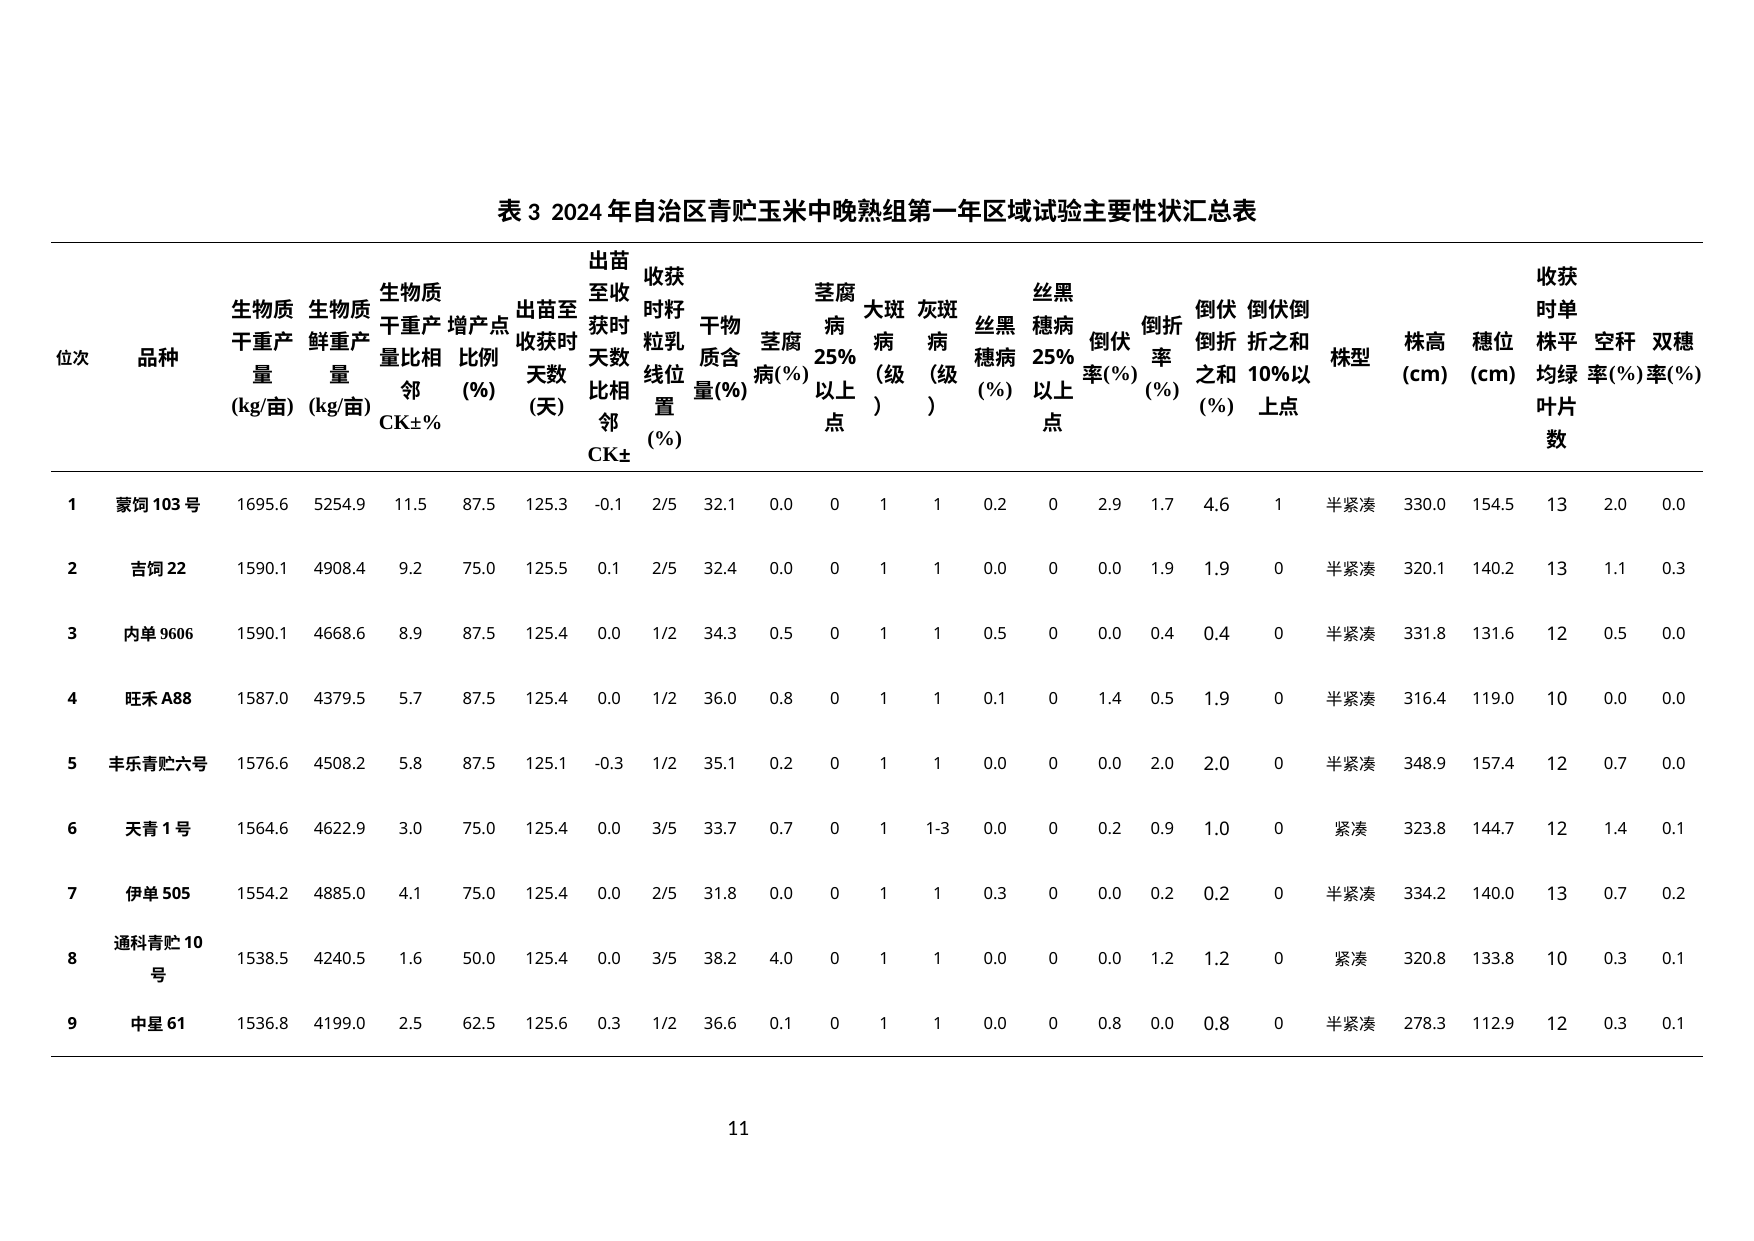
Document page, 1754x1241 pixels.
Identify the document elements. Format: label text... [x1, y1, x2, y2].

table_cell 1.0 [1186, 796, 1247, 861]
table_cell 0.0 [965, 926, 1025, 991]
table_cell 5.8 [377, 731, 444, 796]
table_cell 0 [1025, 861, 1081, 926]
table_cell 0.3 [579, 991, 638, 1056]
table_cell 4240.5 [302, 926, 377, 991]
table_cell 3/5 [639, 796, 690, 861]
table_cell 0 [1025, 926, 1081, 991]
table_cell 0 [812, 861, 858, 926]
table_cell 125.4 [514, 926, 579, 991]
table_cell 0.3 [1586, 991, 1644, 1056]
table_cell 1 [910, 472, 965, 536]
table_cell -0.3 [579, 731, 638, 796]
table_cell 36.0 [690, 666, 750, 731]
table_cell 0.7 [1586, 861, 1644, 926]
table_cell 2.0 [1186, 731, 1247, 796]
table_cell 75.0 [444, 796, 514, 861]
table_cell 旺禾A88 [93, 666, 223, 731]
table_cell 4379.5 [302, 666, 377, 731]
table_cell 1587.0 [223, 666, 302, 731]
table_cell 2.9 [1081, 472, 1138, 536]
table_cell 5 [51, 731, 93, 796]
table_cell 1536.8 [223, 991, 302, 1056]
table_cell 87.5 [444, 601, 514, 666]
table_cell 4622.9 [302, 796, 377, 861]
table_cell 144.7 [1459, 796, 1527, 861]
table_cell 1-3 [910, 796, 965, 861]
table_cell 0 [1247, 796, 1311, 861]
table_cell 0 [1247, 536, 1311, 601]
table_cell 133.8 [1459, 926, 1527, 991]
table_cell 1 [910, 861, 965, 926]
table_cell 7 [51, 861, 93, 926]
table_cell 0.1 [1644, 991, 1703, 1056]
table_cell 87.5 [444, 472, 514, 536]
table_cell 0.3 [1644, 536, 1703, 601]
table_cell 0 [1025, 731, 1081, 796]
table_cell 4.0 [750, 926, 812, 991]
table_cell 0.2 [965, 472, 1025, 536]
table_cell 8.9 [377, 601, 444, 666]
table_header 穗位(cm) [1459, 243, 1527, 471]
table_header 干物质含量(%) [690, 243, 750, 471]
table_header 空秆率(%) [1586, 243, 1644, 471]
table_cell 3 [51, 601, 93, 666]
table_cell 4908.4 [302, 536, 377, 601]
table_cell 0.1 [750, 991, 812, 1056]
table_cell 5254.9 [302, 472, 377, 536]
table_header 增产点比例(%) [444, 243, 514, 471]
table_cell 3/5 [639, 926, 690, 991]
table_cell 1 [858, 926, 910, 991]
table_cell 0.2 [1644, 861, 1703, 926]
table_cell 87.5 [444, 731, 514, 796]
table_cell 1 [858, 666, 910, 731]
table_cell 0.0 [1081, 731, 1138, 796]
table_cell 中星61 [93, 991, 223, 1056]
table_cell 334.2 [1390, 861, 1459, 926]
table_cell 2 [51, 536, 93, 601]
table_header 茎腐病25%以上点 [812, 243, 858, 471]
table_cell 1 [858, 536, 910, 601]
table_cell 87.5 [444, 666, 514, 731]
table_cell 278.3 [1390, 991, 1459, 1056]
table_cell 0.0 [1586, 666, 1644, 731]
table_cell 1.2 [1138, 926, 1186, 991]
table_cell 伊单505 [93, 861, 223, 926]
table_cell 0.0 [965, 796, 1025, 861]
table_cell 1 [858, 861, 910, 926]
table_cell 1 [910, 601, 965, 666]
table_header 收获时籽粒乳线位置(%) [639, 243, 690, 471]
table_cell 内单9606 [93, 601, 223, 666]
table_header 品种 [93, 243, 223, 471]
table_cell 0 [1247, 731, 1311, 796]
table_cell 0 [812, 731, 858, 796]
table_header 倒折率(%) [1138, 243, 1186, 471]
table_cell 0 [812, 666, 858, 731]
table_cell 4508.2 [302, 731, 377, 796]
table_cell 1 [858, 796, 910, 861]
table_cell 8 [51, 926, 93, 991]
table_cell 154.5 [1459, 472, 1527, 536]
table_cell 1554.2 [223, 861, 302, 926]
table_cell 1.9 [1186, 536, 1247, 601]
table_cell 1/2 [639, 601, 690, 666]
table_cell 0 [1025, 666, 1081, 731]
table_cell 13 [1527, 472, 1586, 536]
table_header 双穗率(%) [1644, 243, 1703, 471]
table_cell 31.8 [690, 861, 750, 926]
table_cell 125.4 [514, 796, 579, 861]
table_cell 119.0 [1459, 666, 1527, 731]
table_cell 1 [858, 991, 910, 1056]
table_cell 0.3 [965, 861, 1025, 926]
table_cell 4.6 [1186, 472, 1247, 536]
table_cell 1.1 [1586, 536, 1644, 601]
table_cell 蒙饲103号 [93, 472, 223, 536]
table_cell 0 [1025, 472, 1081, 536]
table_cell 0.8 [1186, 991, 1247, 1056]
table_cell 0.4 [1138, 601, 1186, 666]
table_cell 丰乐青贮六号 [93, 731, 223, 796]
table_cell 323.8 [1390, 796, 1459, 861]
table_cell -0.1 [579, 472, 638, 536]
table_cell 12 [1527, 796, 1586, 861]
table_cell 320.8 [1390, 926, 1459, 991]
table_header 出苗至收获时天数比相邻CK±天 [579, 243, 638, 471]
table_cell 0.0 [1644, 731, 1703, 796]
table_cell 半紧凑 [1311, 472, 1390, 536]
table_cell 1576.6 [223, 731, 302, 796]
table_cell 125.1 [514, 731, 579, 796]
table_cell 1 [910, 731, 965, 796]
table_cell 0.1 [579, 536, 638, 601]
table_cell 1.7 [1138, 472, 1186, 536]
table_cell 125.5 [514, 536, 579, 601]
table_cell 11.5 [377, 472, 444, 536]
table_cell 0.3 [1586, 926, 1644, 991]
table_header 倒伏倒折之和(%) [1186, 243, 1247, 471]
table_cell 0.5 [750, 601, 812, 666]
table_cell 0.0 [1081, 926, 1138, 991]
table_cell 1.9 [1186, 666, 1247, 731]
table_cell 1.2 [1186, 926, 1247, 991]
table_cell 0.2 [1138, 861, 1186, 926]
table_cell 1 [858, 601, 910, 666]
table_cell 半紧凑 [1311, 601, 1390, 666]
table_cell 半紧凑 [1311, 731, 1390, 796]
table_cell 吉饲22 [93, 536, 223, 601]
table_cell 0.1 [1644, 796, 1703, 861]
table_cell 12 [1527, 991, 1586, 1056]
table_cell 1/2 [639, 731, 690, 796]
table_cell 1 [1247, 472, 1311, 536]
table_cell 3.0 [377, 796, 444, 861]
table_cell 4 [51, 666, 93, 731]
table_cell 0.9 [1138, 796, 1186, 861]
table_header 株高(cm) [1390, 243, 1459, 471]
table_cell 0 [812, 926, 858, 991]
table_cell 0 [1025, 796, 1081, 861]
table_cell 0 [1247, 666, 1311, 731]
table_cell 1 [910, 666, 965, 731]
table_cell 0 [1247, 926, 1311, 991]
table_cell 0.0 [750, 536, 812, 601]
table_cell 0.0 [579, 861, 638, 926]
table_cell 35.1 [690, 731, 750, 796]
table_header 株型 [1311, 243, 1390, 471]
table_cell 1 [858, 472, 910, 536]
table_cell 316.4 [1390, 666, 1459, 731]
table_header 生物质干重产量 (kg/亩) [223, 243, 302, 471]
table_cell 0.2 [750, 731, 812, 796]
table_cell 125.4 [514, 666, 579, 731]
table_cell 0 [1247, 991, 1311, 1056]
table_cell 5.7 [377, 666, 444, 731]
table_cell 0.1 [965, 666, 1025, 731]
table_cell 12 [1527, 601, 1586, 666]
table_cell 半紧凑 [1311, 536, 1390, 601]
table_cell 半紧凑 [1311, 666, 1390, 731]
table_cell 75.0 [444, 861, 514, 926]
table_cell 1/2 [639, 991, 690, 1056]
table_cell 0.0 [579, 926, 638, 991]
table_cell 0.1 [1644, 926, 1703, 991]
table_cell 2.0 [1586, 472, 1644, 536]
table_cell 4885.0 [302, 861, 377, 926]
table_cell 半紧凑 [1311, 991, 1390, 1056]
table_cell 0.7 [750, 796, 812, 861]
table_cell 0.4 [1186, 601, 1247, 666]
table_cell 0 [812, 796, 858, 861]
table_header 出苗至收获时天数(天) [514, 243, 579, 471]
table_cell 131.6 [1459, 601, 1527, 666]
table_cell 2/5 [639, 536, 690, 601]
table_cell 1 [910, 536, 965, 601]
table_cell 0.0 [1644, 666, 1703, 731]
table_cell 紧凑 [1311, 796, 1390, 861]
table_cell 1590.1 [223, 536, 302, 601]
table_cell 0 [1025, 991, 1081, 1056]
table_cell 13 [1527, 861, 1586, 926]
table_cell 125.4 [514, 601, 579, 666]
table_cell 0 [812, 991, 858, 1056]
table_cell 331.8 [1390, 601, 1459, 666]
table_cell 0 [1025, 536, 1081, 601]
table_cell 0.0 [750, 472, 812, 536]
table_cell 0.0 [1081, 861, 1138, 926]
table_cell 140.2 [1459, 536, 1527, 601]
table_cell 0.5 [1586, 601, 1644, 666]
table_cell 0 [812, 601, 858, 666]
table_header 收获时单株平均绿叶片数 [1527, 243, 1586, 471]
table_header 灰斑病（级） [910, 243, 965, 471]
table_cell 0.0 [1081, 601, 1138, 666]
table_cell 0.0 [1138, 991, 1186, 1056]
table_cell 0.7 [1586, 731, 1644, 796]
table_cell 348.9 [1390, 731, 1459, 796]
table_header 生物质干重产量比相邻CK±% [377, 243, 444, 471]
text 表3 2024年自治区青贮玉米中晚熟组第一年区域试验主要性状汇总表 [61, 177, 1692, 242]
table_cell 9 [51, 991, 93, 1056]
table_cell 4199.0 [302, 991, 377, 1056]
table_cell 0 [1247, 861, 1311, 926]
table_cell 0.0 [965, 731, 1025, 796]
table_cell 75.0 [444, 536, 514, 601]
table_cell 0.8 [750, 666, 812, 731]
table_cell 50.0 [444, 926, 514, 991]
table_cell 125.6 [514, 991, 579, 1056]
table_cell 1538.5 [223, 926, 302, 991]
table_cell 1 [51, 472, 93, 536]
table_cell 32.1 [690, 472, 750, 536]
table_cell 0.0 [1644, 472, 1703, 536]
table_cell 330.0 [1390, 472, 1459, 536]
table_cell 112.9 [1459, 991, 1527, 1056]
table_header 倒伏倒折之和10%以上点 [1247, 243, 1311, 471]
table_header 丝黑穗病25%以上点 [1025, 243, 1081, 471]
table_cell 1.9 [1138, 536, 1186, 601]
table_cell 10 [1527, 666, 1586, 731]
table_cell 0.0 [965, 991, 1025, 1056]
table_cell 1 [910, 991, 965, 1056]
table_cell 1 [858, 731, 910, 796]
table_cell 33.7 [690, 796, 750, 861]
table_cell 13 [1527, 536, 1586, 601]
table_header 位次 [51, 243, 93, 471]
table_cell 62.5 [444, 991, 514, 1056]
table_cell 1695.6 [223, 472, 302, 536]
table_cell 0.5 [1138, 666, 1186, 731]
table_cell 1.6 [377, 926, 444, 991]
table_cell 12 [1527, 731, 1586, 796]
table_cell 1590.1 [223, 601, 302, 666]
table_cell 2.0 [1138, 731, 1186, 796]
table_cell 0.0 [579, 601, 638, 666]
table_cell 4.1 [377, 861, 444, 926]
table_header 茎腐病(%) [750, 243, 812, 471]
table_cell 6 [51, 796, 93, 861]
table_cell 157.4 [1459, 731, 1527, 796]
table_cell 0.2 [1081, 796, 1138, 861]
table_cell 0.0 [965, 536, 1025, 601]
table_cell 紧凑 [1311, 926, 1390, 991]
table_cell 38.2 [690, 926, 750, 991]
table_cell 0.0 [1081, 536, 1138, 601]
table_cell 140.0 [1459, 861, 1527, 926]
table_header 丝黑穗病(%) [965, 243, 1025, 471]
table_cell 0.5 [965, 601, 1025, 666]
table_cell 1564.6 [223, 796, 302, 861]
table_cell 36.6 [690, 991, 750, 1056]
table_cell 0 [1247, 601, 1311, 666]
table_cell 34.3 [690, 601, 750, 666]
table_cell 2/5 [639, 472, 690, 536]
table_header 生物质鲜重产量 (kg/亩) [302, 243, 377, 471]
table_cell 天青1号 [93, 796, 223, 861]
table_cell 半紧凑 [1311, 861, 1390, 926]
table_cell 0.0 [750, 861, 812, 926]
table_cell 4668.6 [302, 601, 377, 666]
table_header 倒伏率(%) [1081, 243, 1138, 471]
table_cell 32.4 [690, 536, 750, 601]
table_cell 1 [910, 926, 965, 991]
table_cell 0.0 [1644, 601, 1703, 666]
table_cell 1.4 [1586, 796, 1644, 861]
table_cell 125.3 [514, 472, 579, 536]
table_cell 0 [812, 472, 858, 536]
table_cell 通科青贮10号 [93, 926, 223, 991]
table_cell 10 [1527, 926, 1586, 991]
table_cell 1.4 [1081, 666, 1138, 731]
table_cell 2/5 [639, 861, 690, 926]
table_cell 0.0 [579, 796, 638, 861]
table_cell 0 [812, 536, 858, 601]
table_cell 320.1 [1390, 536, 1459, 601]
table_header 大斑病（级） [858, 243, 910, 471]
table_cell 0.8 [1081, 991, 1138, 1056]
table_cell 0 [1025, 601, 1081, 666]
table_cell 2.5 [377, 991, 444, 1056]
table_cell 1/2 [639, 666, 690, 731]
table_cell 0.2 [1186, 861, 1247, 926]
table_cell 0.0 [579, 666, 638, 731]
table_cell 9.2 [377, 536, 444, 601]
table_cell 125.4 [514, 861, 579, 926]
